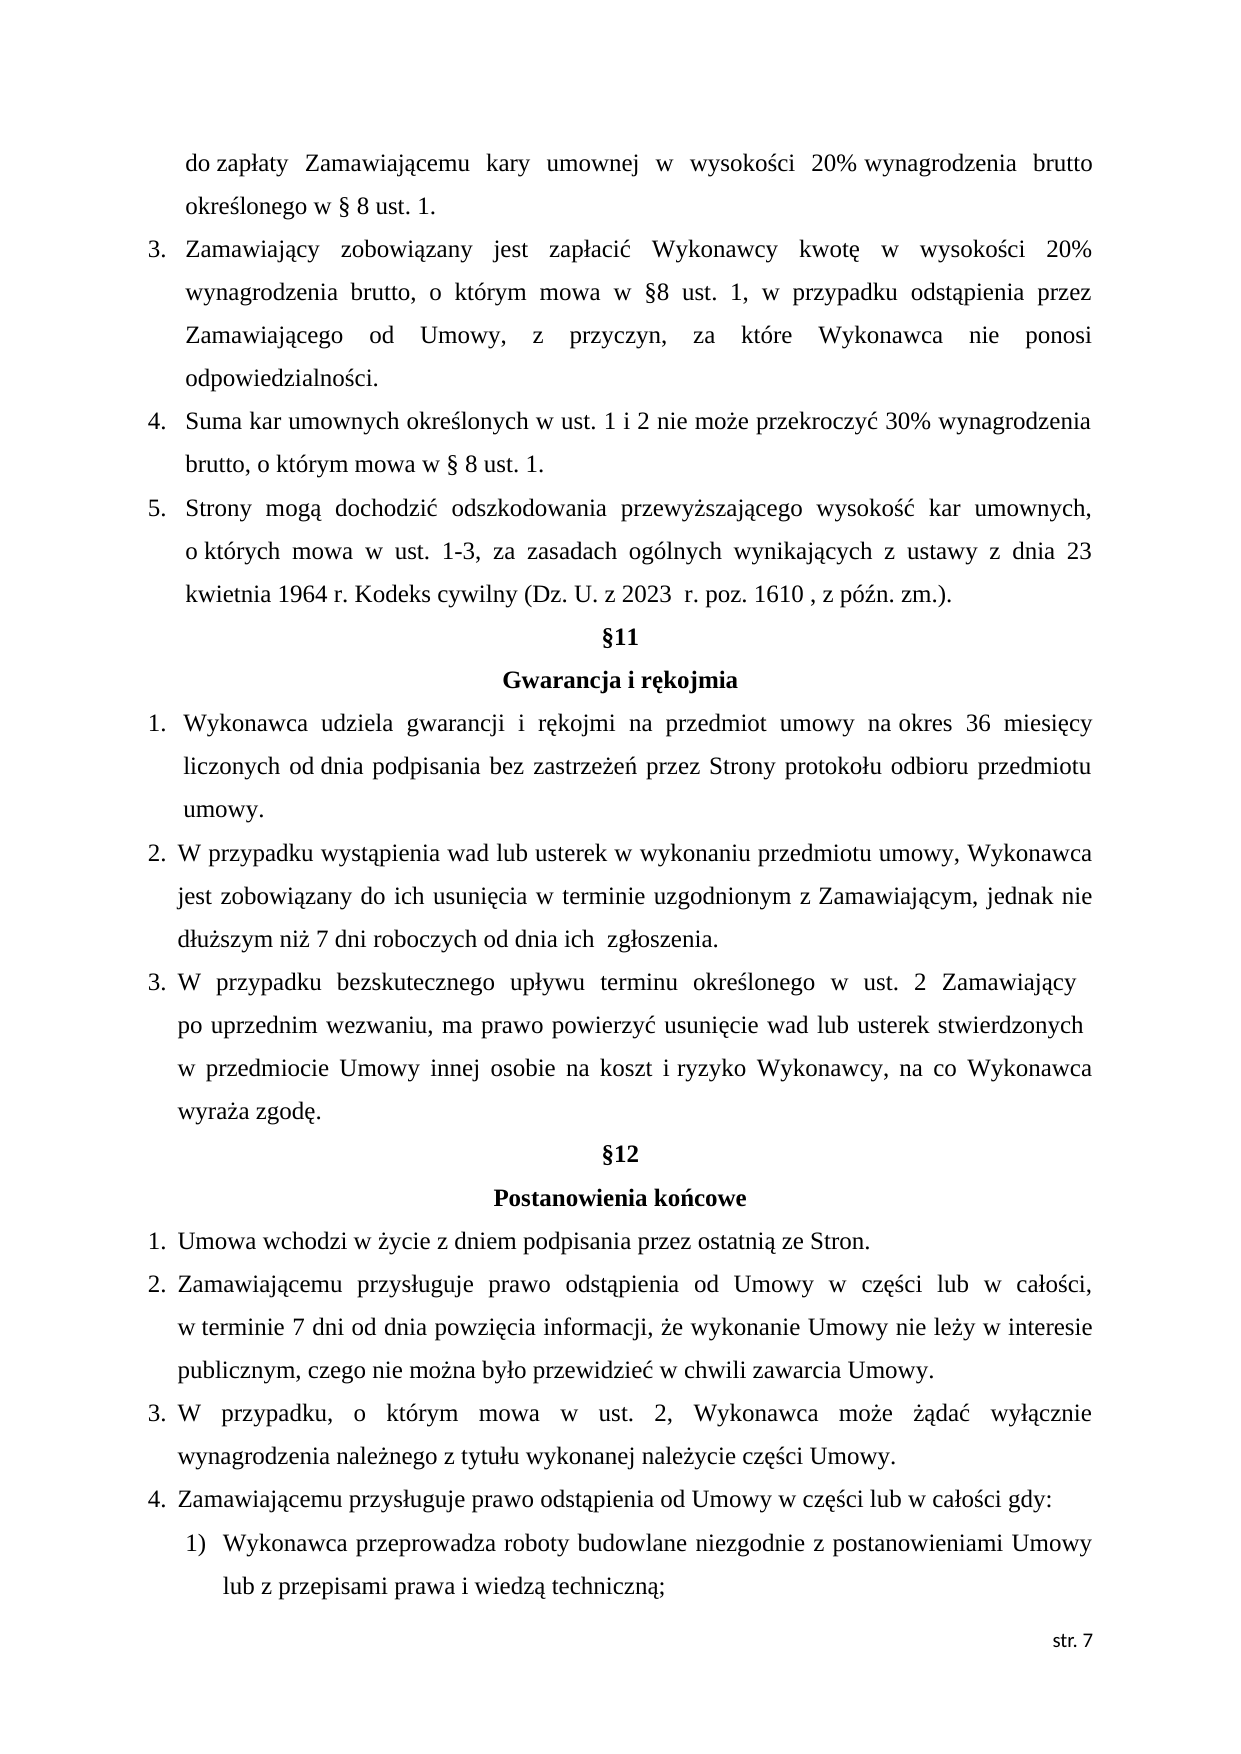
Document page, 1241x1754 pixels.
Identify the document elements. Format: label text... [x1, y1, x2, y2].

text §12 [148, 1139, 1093, 1168]
list W przypadku, o którym mowa w ust. 2, Wykonawca może żądać wyłącznie wynagrodzenia należnego z tytułu wykonanej należycie części Umowy. [148, 1398, 1093, 1470]
list Zamawiającemu przysługuje prawo odstąpienia od Umowy w części lub w całości, w terminie 7 dni od dnia powzięcia informacji, że wykonanie Umowy nie leży w interesie publicznym, czego nie można było przewidzieć w chwili zawarcia Umowy. [148, 1269, 1093, 1384]
list Zamawiający zobowiązany jest zapłacić Wykonawcy kwotę w wysokości 20% wynagrodzenia brutto, o którym mowa w §8 ust. 1, w przypadku odstąpienia przez Zamawiającego od Umowy, z przyczyn, za które Wykonawca nie ponosi odpowiedzialności. [148, 234, 1093, 392]
list W przypadku wystąpienia wad lub usterek w wykonaniu przedmiotu umowy, Wykonawca jest zobowiązany do ich usunięcia w terminie uzgodnionym z Zamawiającym, jednak nie dłuższym niż 7 dni roboczych od dnia ich zgłoszenia. [148, 838, 1093, 953]
text Gwarancja i rękojmia [148, 665, 1093, 694]
text Postanowienia końcowe [148, 1183, 1093, 1211]
list Strony mogą dochodzić odszkodowania przewyższającego wysokość kar umownych, o których mowa w ust. 1-3, za zasadach ogólnych wynikających z ustawy z dnia 23 kwietnia 1964 r. Kodeks cywilny (Dz. U. z 2023 r. poz. 1610 , z późn. zm.). [148, 493, 1093, 608]
list Suma kar umownych określonych w ust. 1 i 2 nie może przekroczyć 30% wynagrodzenia brutto, o którym mowa w § 8 ust. 1. [148, 406, 1093, 478]
list Wykonawca udziela gwarancji i rękojmi na przedmiot umowy na okres 36 miesięcy liczonych od dnia podpisania bez zastrzeżeń przez Strony protokołu odbioru przedmiotu umowy. [148, 708, 1093, 823]
list Umowa wchodzi w życie z dniem podpisania przez ostatnią ze Stron. [148, 1226, 1093, 1254]
list W przypadku bezskutecznego upływu terminu określonego w ust. 2 Zamawiający po uprzednim wezwaniu, ma prawo powierzyć usunięcie wad lub usterek stwierdzonych w przedmiocie Umowy innej osobie na koszt i ryzyko Wykonawcy, na co Wykonawca wyraża zgodę. [148, 967, 1093, 1125]
text §11 [148, 622, 1093, 651]
list Zamawiającemu przysługuje prawo odstąpienia od Umowy w części lub w całości gdy: [148, 1484, 1093, 1513]
list Wykonawca przeprowadza roboty budowlane niezgodnie z postanowieniami Umowy lub z przepisami prawa i wiedzą techniczną; [185, 1528, 1093, 1599]
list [148, 148, 1093, 219]
